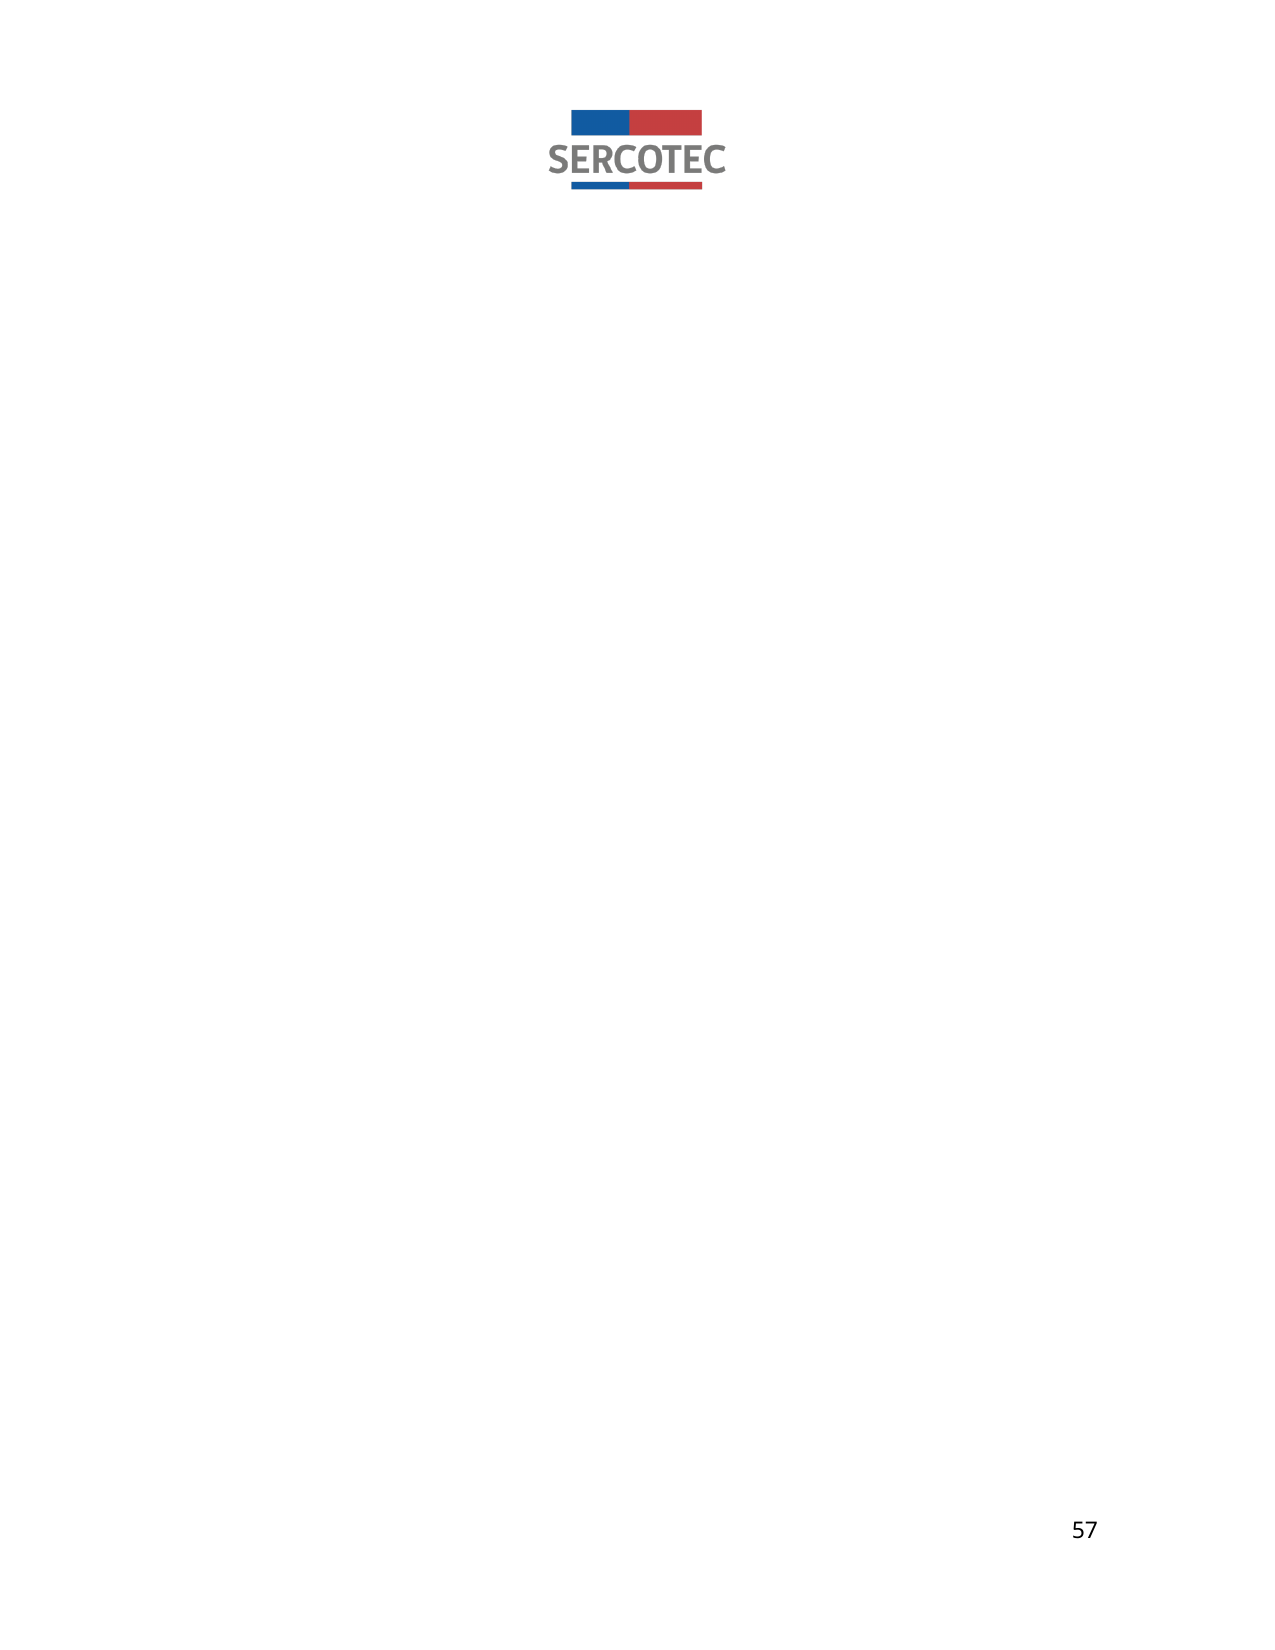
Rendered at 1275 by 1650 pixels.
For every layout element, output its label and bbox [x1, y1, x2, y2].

picture [541, 105, 734, 197]
